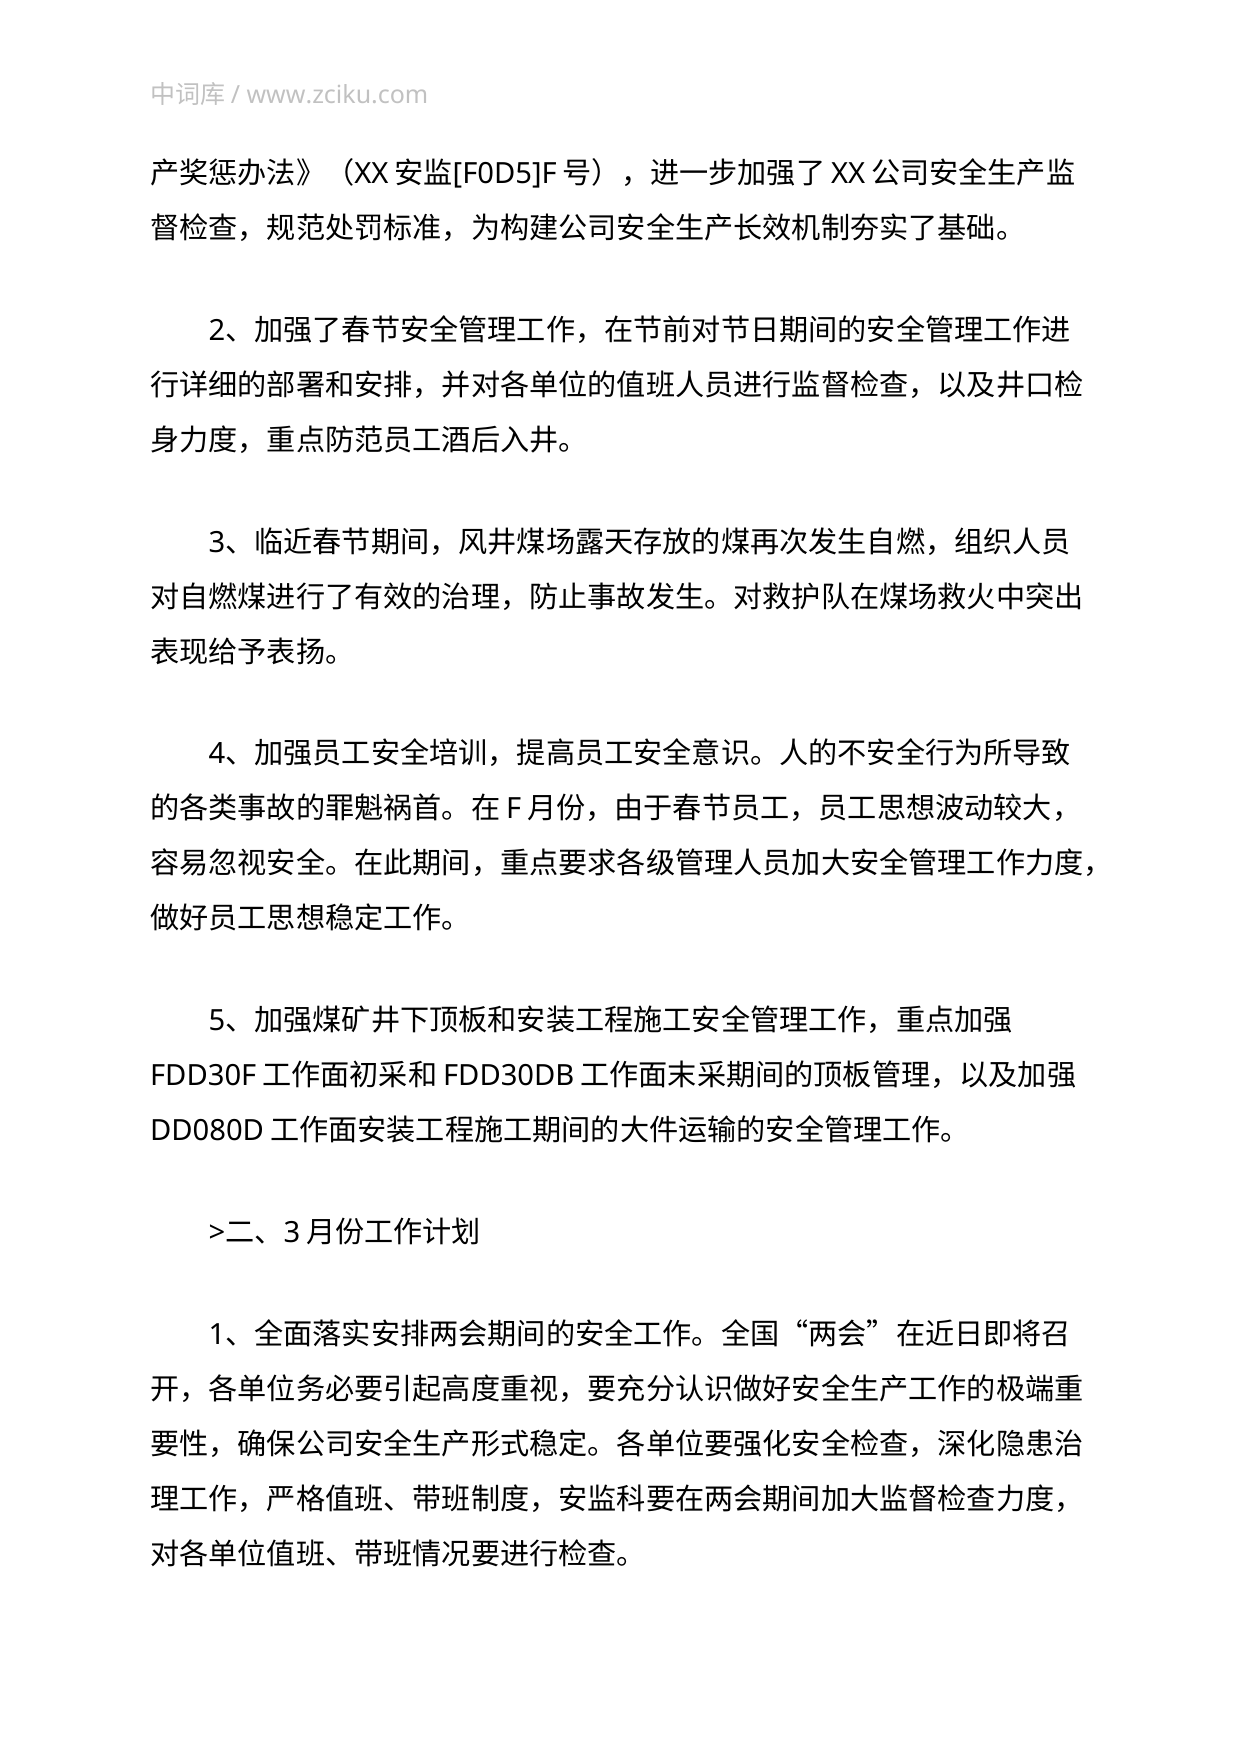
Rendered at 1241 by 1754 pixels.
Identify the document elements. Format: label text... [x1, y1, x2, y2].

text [150, 150, 1090, 247]
text 5、加强煤矿井下顶板和安装工程施工安全管理工作，重点加强FDD30F工作面初采和FDD30DB工作面末采期间的顶板管理，以及加强DD080D工作面安装工程施工期间的大件运输的安全管理工作。 [150, 997, 1090, 1149]
text 1、全面落实安排两会期间的安全工作。全国“两会”在近日即将召开，各单位务必要引起高度重视，要充分认识做好安全生产工作的极端重要性，确保公司安全生产形式稳定。各单位要强化安全检查，深化隐患治理工作，严格值班、带班制度，安监科要在两会期间加大监督检查力度，对各单位值班、带班情况要进行检查。 [150, 1311, 1090, 1573]
text 2、加强了春节安全管理工作，在节前对节日期间的安全管理工作进行详细的部署和安排，并对各单位的值班人员进行监督检查，以及井口检身力度，重点防范员工酒后入井。 [150, 307, 1090, 459]
text 3、临近春节期间，风井煤场露天存放的煤再次发生自燃，组织人员对自燃煤进行了有效的治理，防止事故发生。对救护队在煤场救火中突出表现给予表扬。 [150, 518, 1090, 671]
text 4、加强员工安全培训，提高员工安全意识。人的不安全行为所导致的各类事故的罪魁祸首。在F月份，由于春节员工，员工思想波动较大，容易忽视安全。在此期间，重点要求各级管理人员加大安全管理工作力度，做好员工思想稳定工作。 [150, 730, 1090, 937]
text >二、3月份工作计划 [150, 1209, 1090, 1251]
